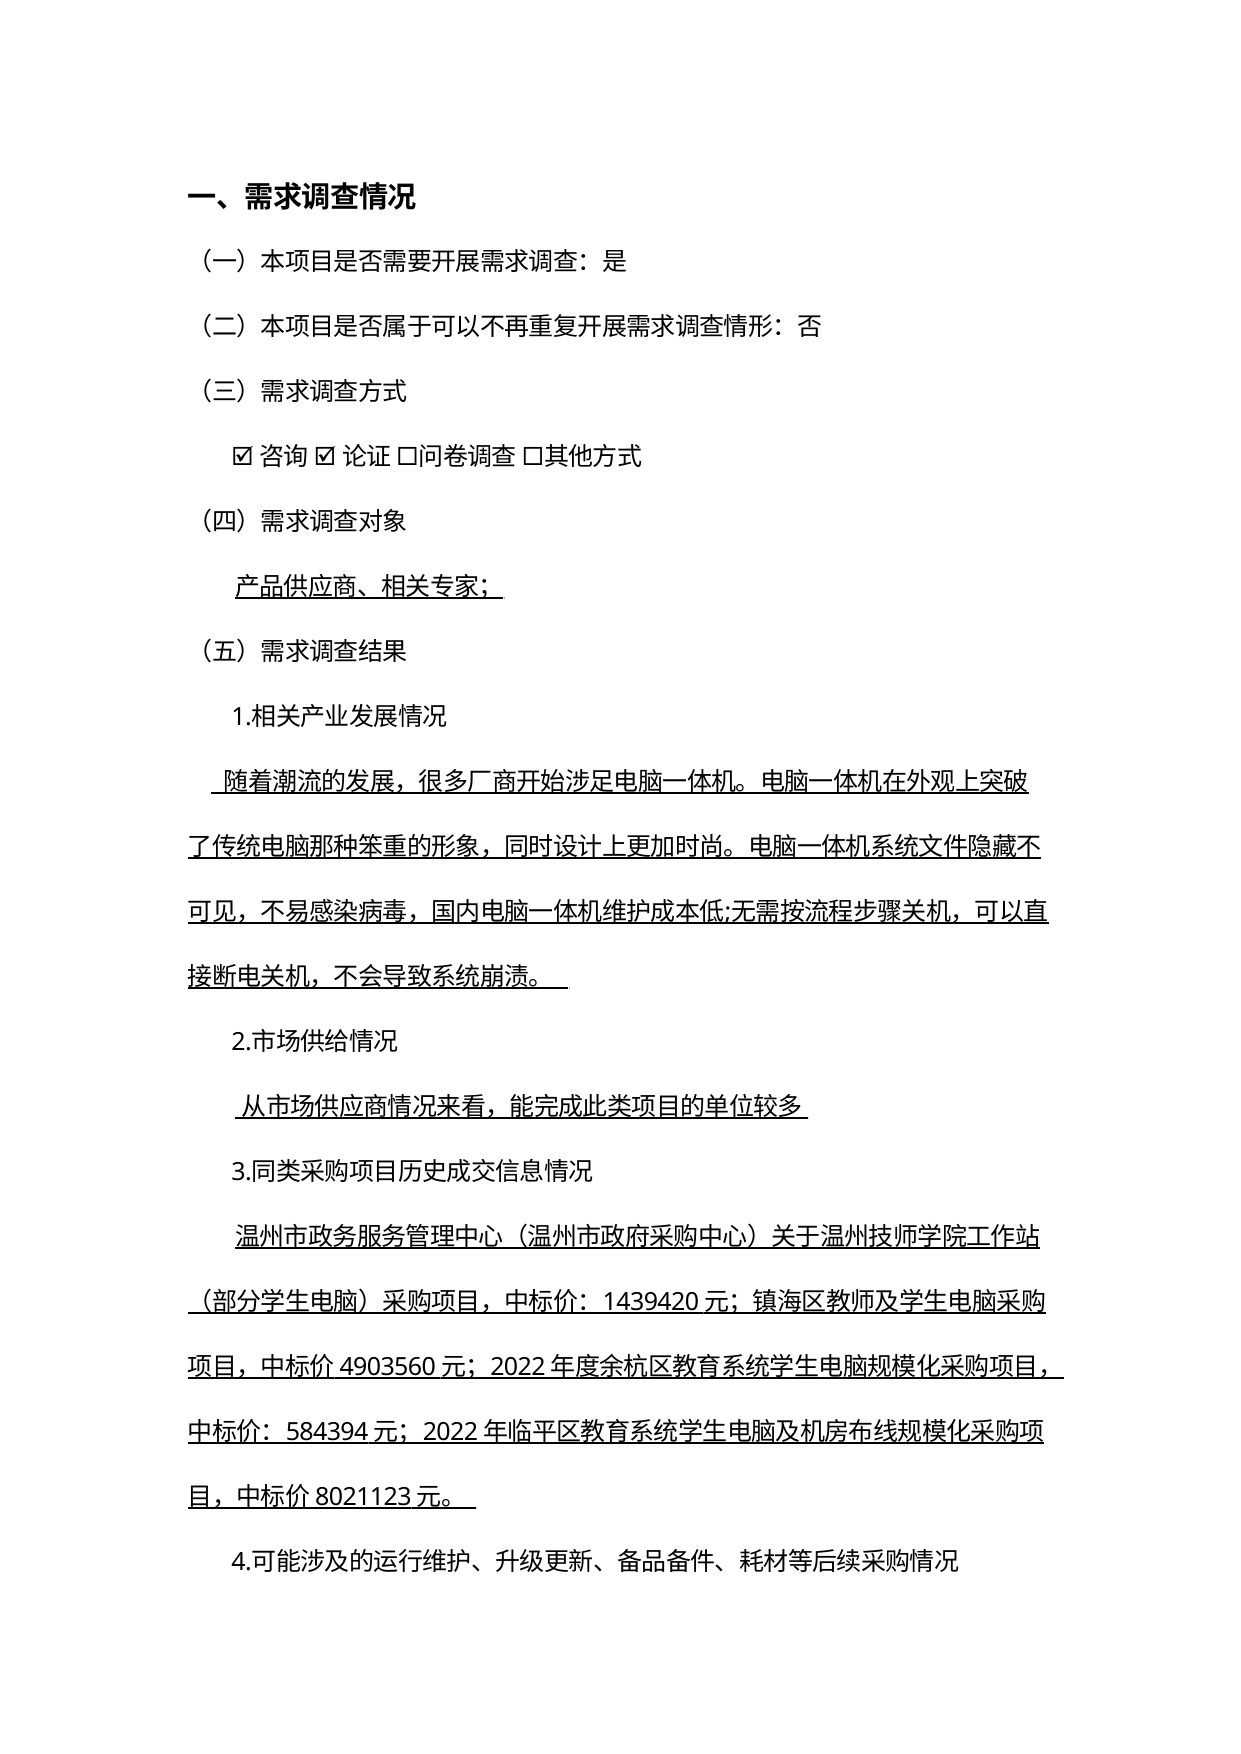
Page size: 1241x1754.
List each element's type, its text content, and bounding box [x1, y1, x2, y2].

text 温州市政务服务管理中心（温州市政府采购中心）关于温州技师学院工作站（部分学生电脑）采购项目，中标价：1439420元；镇海区教师及学生电脑采购项目，中标价4903560元；2022年度余杭区教育系统学生电脑规模化采购项目，中标价：584394元；2022年临平区教育系统学生电脑及机房布线规模化采购项目，中标价8021123元。 [187, 1202, 1053, 1377]
text 从市场供应商情况来看，能完成此类项目的单位较多 [187, 1072, 1053, 1137]
text 随着潮流的发展，很多厂商开始涉足电脑一体机。电脑一体机在外观上突破了传统电脑那种笨重的形象，同时设计上更加时尚。电脑一体机系统文件隐藏不可见，不易感染病毒，国内电脑一体机维护成本低;无需按流程步骤关机，可以直接断电关机，不会导致系统崩渍。 [187, 747, 1053, 1007]
text 4.可能涉及的运行维护、升级更新、备品备件、耗材等后续采购情况 [187, 1527, 1053, 1592]
text 产品供应商、相关专家； [187, 552, 1053, 617]
text （一）本项目是否需要开展需求调查：是 [187, 227, 1053, 292]
text 1.相关产业发展情况 [187, 682, 1053, 747]
text （三）需求调查方式 [187, 357, 1053, 422]
text （四）需求调查对象 [187, 487, 1053, 552]
text 咨询 论证 问卷调查 其他方式 [187, 422, 1053, 487]
text 温州市政务服务管理中心（温州市政府采购中心）关于温州技师学院工作站（部分学生电脑）采购项目，中标价：1439420元；镇海区教师及学生电脑采购项目，中标价4903560元；2022年度余杭区教育系统学生电脑规模化采购项目，中标价：584394元；2022年临平区教育系统学生电脑及机房布线规模化采购项目，中标价8021123元。 [187, 1378, 1053, 1527]
text （五）需求调查结果 [187, 617, 1053, 682]
text 2.市场供给情况 [187, 1007, 1053, 1072]
text （二）本项目是否属于可以不再重复开展需求调查情形：否 [187, 292, 1053, 357]
text 3.同类采购项目历史成交信息情况 [187, 1137, 1053, 1202]
text 一、需求调查情况 [187, 162, 1053, 227]
